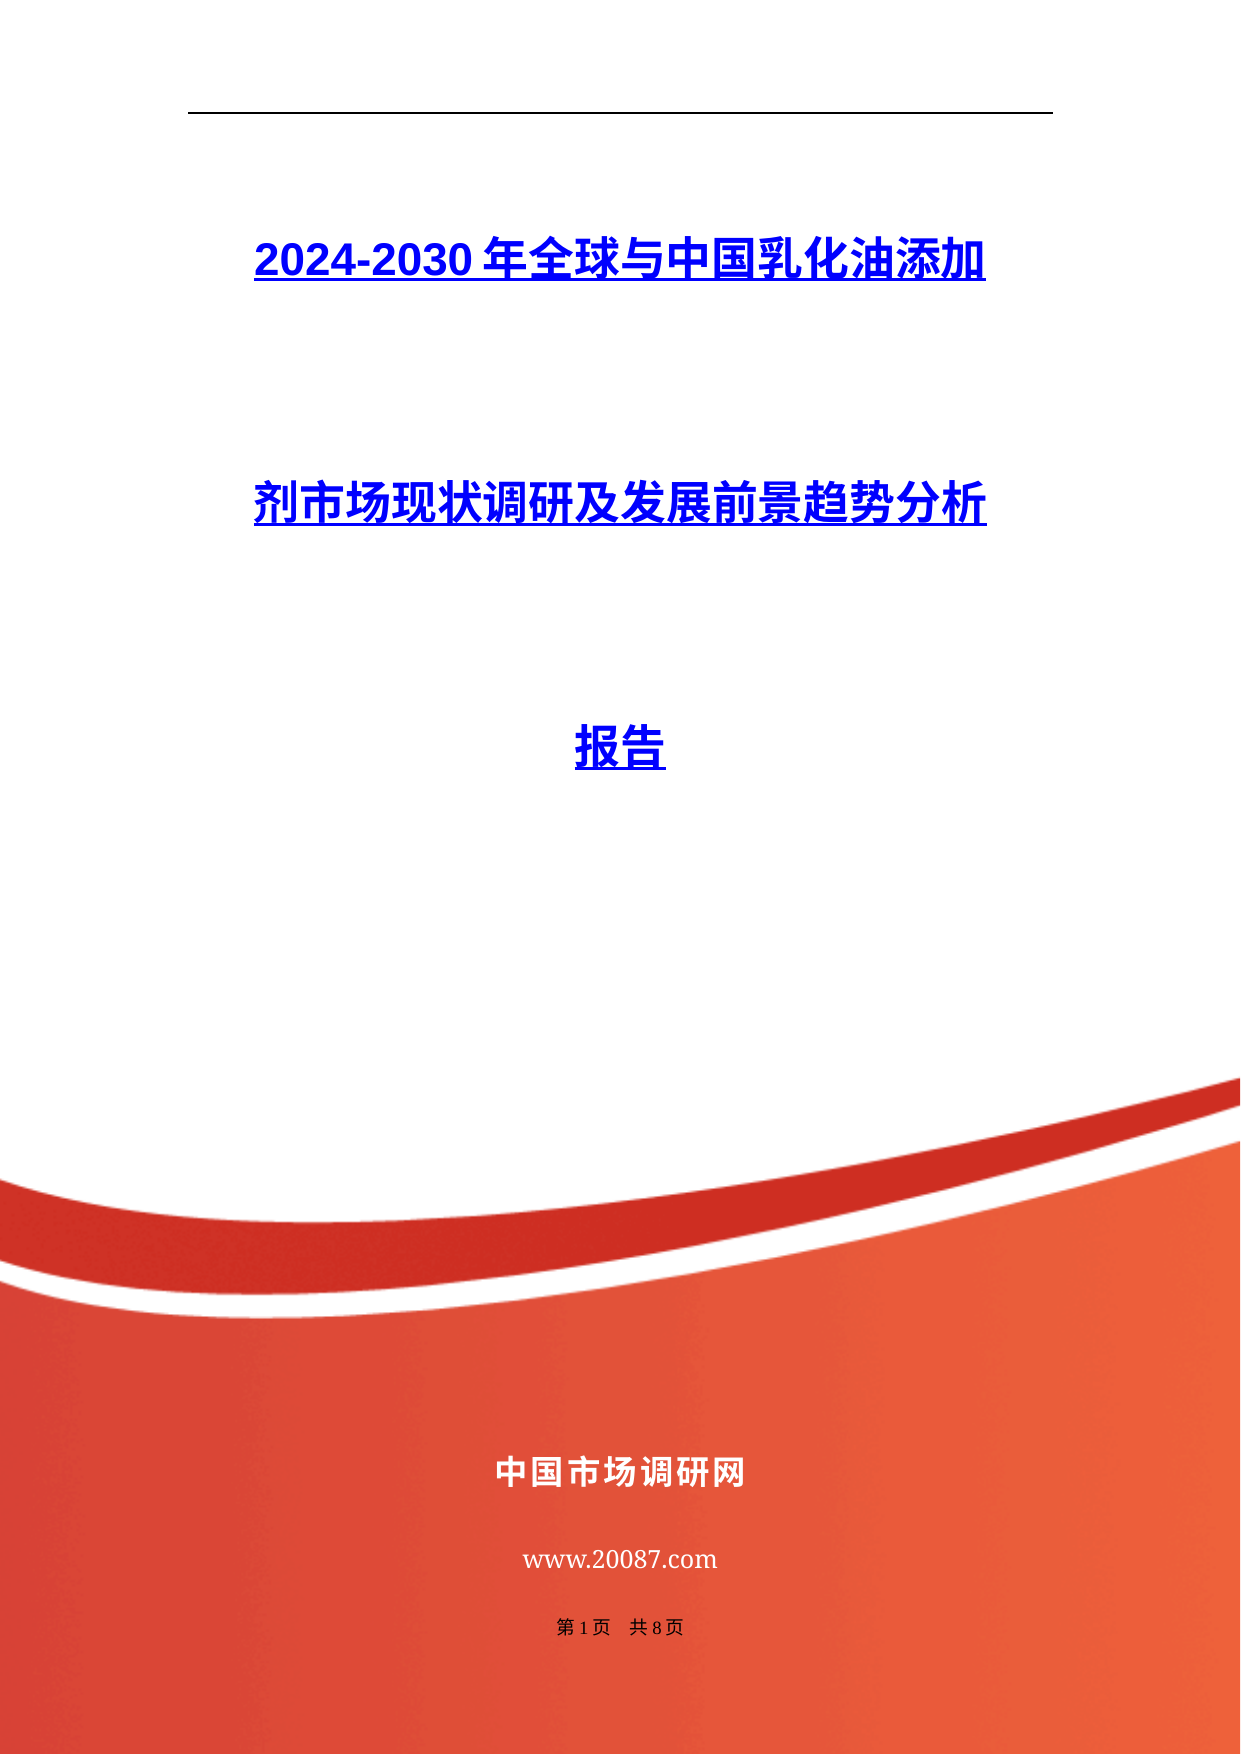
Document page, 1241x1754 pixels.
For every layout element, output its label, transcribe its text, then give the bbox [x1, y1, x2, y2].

subtitle 中国市场调研网 [187, 1437, 1053, 1502]
text www.20087.com [187, 1526, 1053, 1591]
table_header 2024-2030年全球与中国乳化油添加剂市场现状调研及发展前景趋势分析报告 [188, 207, 1053, 871]
picture [0, 1006, 1241, 1754]
